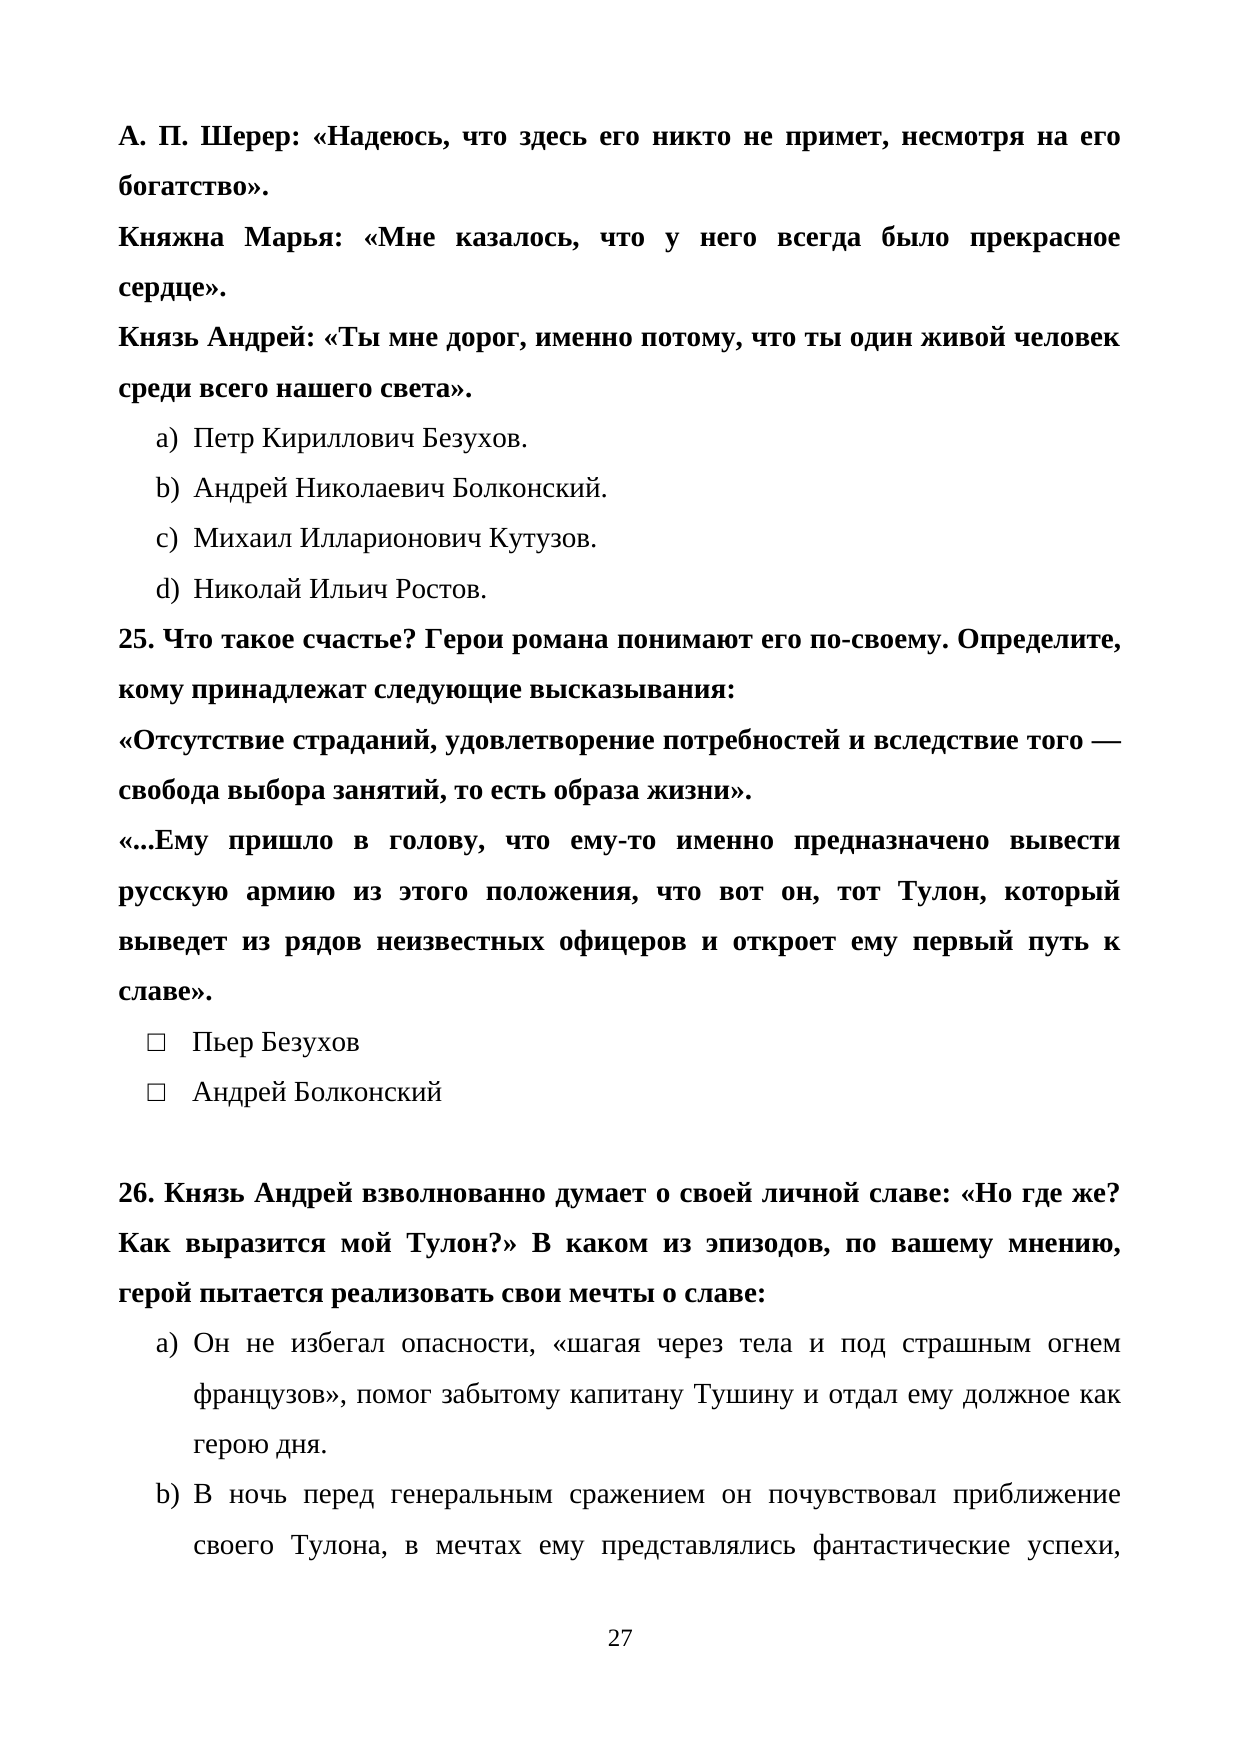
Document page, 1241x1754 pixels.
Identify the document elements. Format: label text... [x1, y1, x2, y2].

list Николай Ильич Ростов. [156, 571, 1122, 604]
text Князь Андрей: «Ты мне дорог, именно потому, что ты один живой человек среди всего нашего света». [118, 319, 1122, 403]
text А. П. Шерер: «Надеюсь, что здесь его никто не примет, несмотря на его богатство». [118, 118, 1122, 202]
list Петр Кириллович Безухов. [156, 420, 1122, 453]
text «...Ему пришло в голову, что ему-то именно предназначено вывести русскую армию из этого положения, что вот он, тот Тулон, который выведет из рядов неизвестных офицеров и откроет ему первый путь к славе». [118, 822, 1122, 1007]
text «Отсутствие страданий, удовлетворение потребностей и вследствие того — свобода выбора занятий, то есть образа жизни». [118, 722, 1122, 806]
text 26. Князь Андрей взволнованно думает о своей личной славе: «Но где же? Как выразится мой Тулон?» В каком из эпизодов, по вашему мнению, герой пытается реализовать свои мечты о славе: [118, 1175, 1122, 1309]
text 25. Что такое счастье? Герои романа понимают его по-своему. Определите, кому принадлежат следующие высказывания: [118, 621, 1122, 705]
text Княжна Марья: «Мне казалось, что у него всегда было прекрасное сердце». [118, 219, 1122, 303]
list Андрей Николаевич Болконский. [156, 470, 1122, 504]
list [156, 1477, 1122, 1560]
list Михаил Илларионович Кутузов. [156, 521, 1122, 554]
text □ Пьер Безухов [118, 1024, 1122, 1057]
text □ Андрей Болконский [118, 1074, 1122, 1108]
list Он не избегал опасности, «шагая через тела и под страшным огнем французов», помог забытому капитану Тушину и отдал ему должное как герою дня. [156, 1326, 1122, 1460]
